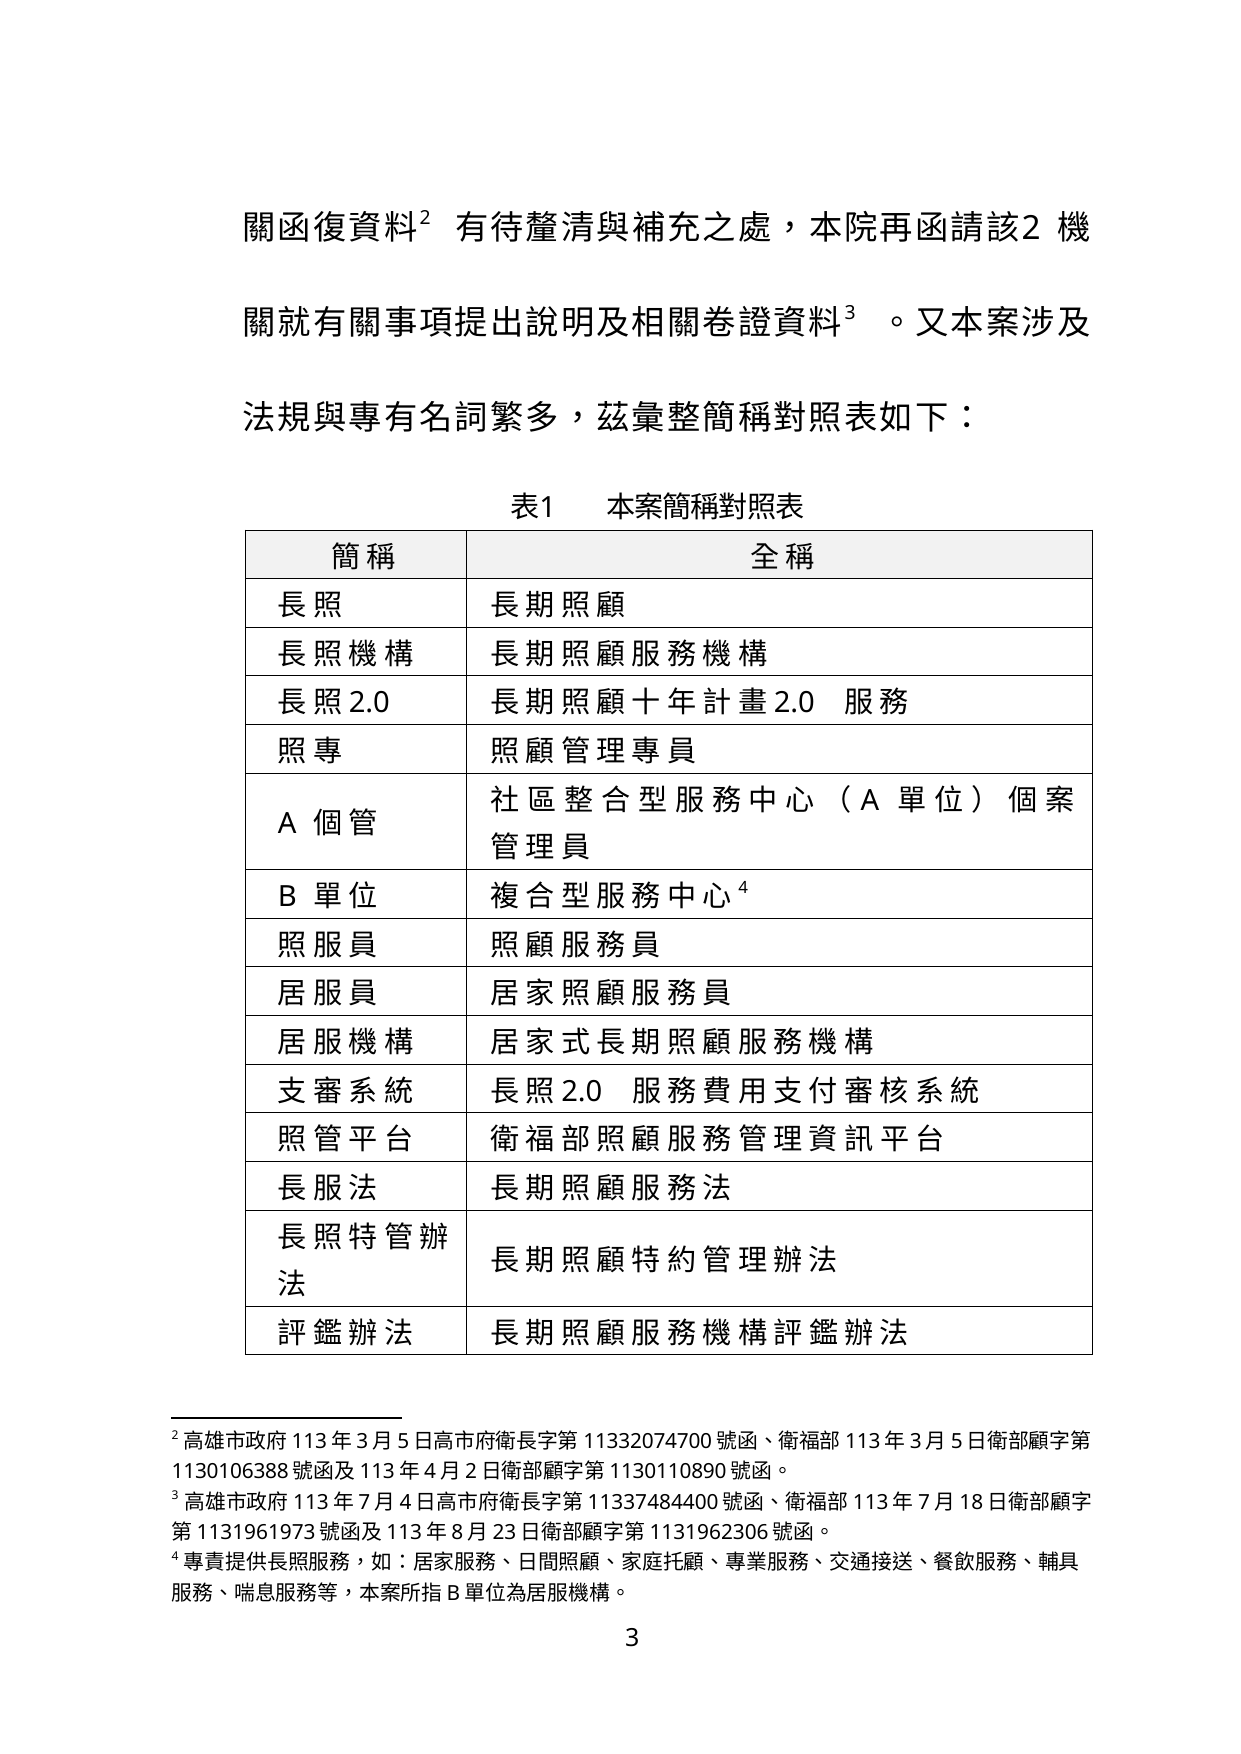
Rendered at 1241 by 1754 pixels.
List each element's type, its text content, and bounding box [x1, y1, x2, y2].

table_cell 長照2.0服務費用支付審核系統 [467, 1065, 1092, 1112]
table_cell 長照 [246, 579, 466, 627]
table_cell 居家照顧服務員 [467, 967, 1092, 1015]
table_cell 照服員 [246, 919, 466, 966]
table_cell 長照特管辦法 [246, 1211, 466, 1306]
text 本案簡稱對照表 [222, 488, 1092, 525]
table_cell 長期照顧十年計畫2.0服務 [467, 676, 1092, 724]
table_cell 居服員 [246, 967, 466, 1015]
table_cell 照專 [246, 725, 466, 773]
table_cell 居家式長期照顧服務機構 [467, 1016, 1092, 1063]
table_cell 長照機構 [246, 628, 466, 675]
table_cell 長期照顧服務機構 [467, 628, 1092, 675]
table_cell 評鑑辦法 [246, 1307, 466, 1354]
table_cell 衛福部照顧服務管理資訊平台 [467, 1113, 1092, 1161]
table_cell 照顧管理專員 [467, 725, 1092, 773]
table_cell 照顧服務員 [467, 919, 1092, 966]
table_cell 居服機構 [246, 1016, 466, 1063]
table_cell 支審系統 [246, 1065, 466, 1112]
table_cell 長照2.0 [246, 676, 466, 724]
table_cell 長期照顧特約管理辦法 [467, 1211, 1092, 1306]
table_cell 長期照顧服務法 [467, 1162, 1092, 1209]
table_cell B單位 [246, 870, 466, 918]
table_cell A個管 [246, 774, 466, 869]
text 案經本院監察業務處函詢高雄市政府及衛生福利部（下稱衛福部），嗣於113年5月派查後，針對該2機關函復資料有待釐清與補充之處，本院再函請該2機關就有關事項提出說明及相關卷證資料。又本案涉及法規與專有名詞繁多，茲彙整簡稱對照表如下： [242, 177, 1092, 463]
table_header 簡稱 [246, 531, 466, 578]
table_cell 長期照顧 [467, 579, 1092, 627]
table_cell 長期照顧服務機構評鑑辦法 [467, 1307, 1092, 1354]
table_cell 複合型服務中心 [467, 870, 1092, 918]
table_cell 照管平台 [246, 1113, 466, 1161]
table_cell 長服法 [246, 1162, 466, 1209]
table_header 全稱 [467, 531, 1092, 578]
table_cell 社區整合型服務中心（A單位）個案管理員 [467, 774, 1092, 869]
